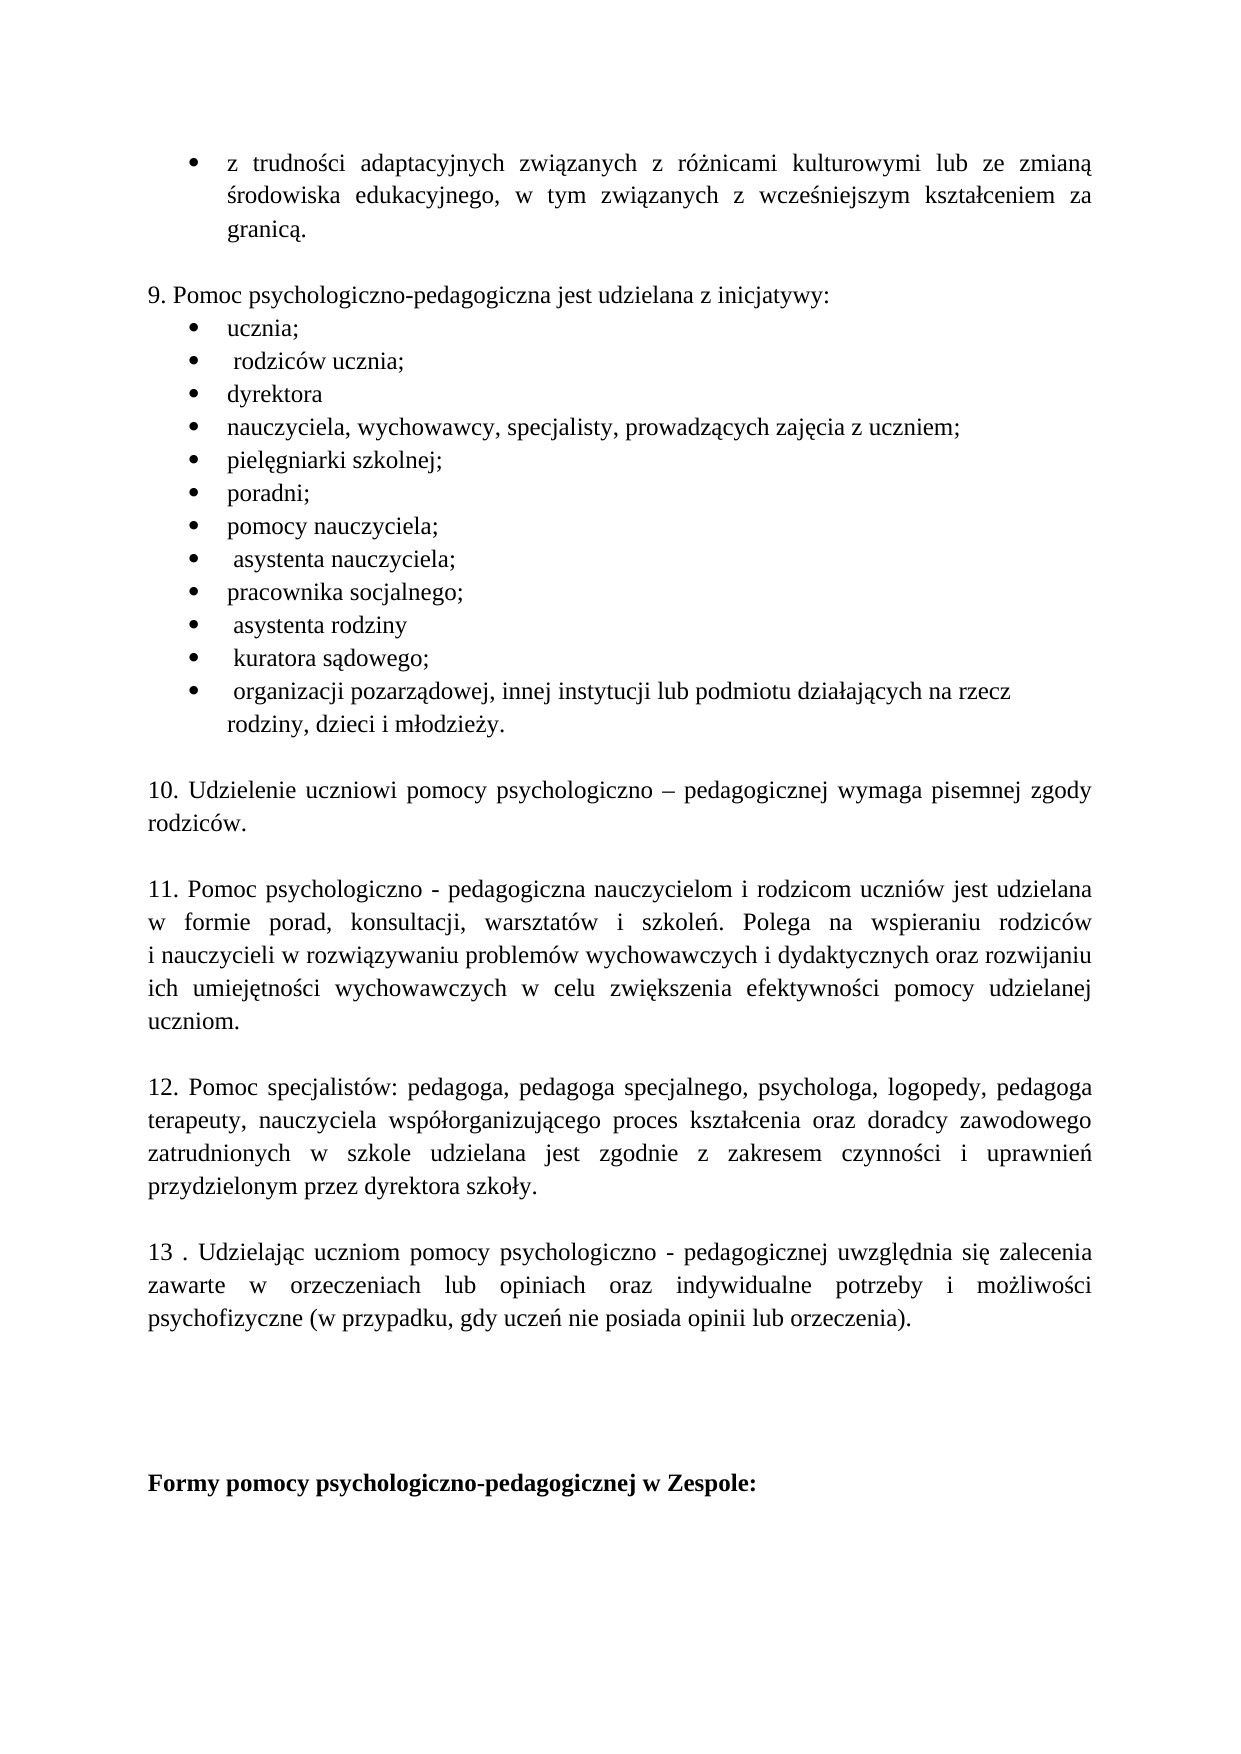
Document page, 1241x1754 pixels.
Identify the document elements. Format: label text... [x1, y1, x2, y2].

list asystenta rodziny [189, 610, 1093, 639]
text 9. Pomoc psychologiczno-pedagogiczna jest udzielana z inicjatywy: [148, 280, 1093, 308]
text 11. Pomoc psychologiczno - pedagogiczna nauczycielom i rodzicom uczniów jest udzielana w formie porad, konsultacji, warsztatów i szkoleń. Polega na wspieraniu rodziców i nauczycieli w rozwiązywaniu problemów wychowawczych i dydaktycznych oraz rozwijaniu ich umiejętności wychowawczych w celu zwiększenia efektywności pomocy udzielanej uczniom. [148, 874, 1093, 1035]
list dyrektora [189, 379, 1093, 407]
list asystenta nauczyciela; [189, 544, 1093, 573]
list ucznia; [189, 313, 1093, 341]
list poradni; [189, 478, 1093, 507]
list pielęgniarki szkolnej; [189, 445, 1093, 473]
list pomocy nauczyciela; [189, 511, 1093, 539]
text Formy pomocy psychologiczno-pedagogicznej w Zespole: [148, 1468, 1093, 1497]
list kuratora sądowego; [189, 643, 1093, 672]
list pracownika socjalnego; [189, 577, 1093, 606]
list rodziców ucznia; [189, 346, 1093, 374]
text 12. Pomoc specjalistów: pedagoga, pedagoga specjalnego, psychologa, logopedy, pedagoga terapeuty, nauczyciela współorganizującego proces kształcenia oraz doradcy zawodowego zatrudnionych w szkole udzielana jest zgodnie z zakresem czynności i uprawnień przydzielonym przez dyrektora szkoły. [148, 1072, 1093, 1200]
list z trudności adaptacyjnych związanych z różnicami kulturowymi lub ze zmianą środowiska edukacyjnego, w tym związanych z wcześniejszym kształceniem za granicą. [189, 148, 1093, 242]
list nauczyciela, wychowawcy, specjalisty, prowadzących zajęcia z uczniem; [189, 412, 1093, 441]
text 13 . Udzielając uczniom pomocy psychologiczno - pedagogicznej uwzględnia się zalecenia zawarte w orzeczeniach lub opiniach oraz indywidualne potrzeby i możliwości psychofizyczne (w przypadku, gdy uczeń nie posiada opinii lub orzeczenia). [148, 1237, 1093, 1332]
text 10. Udzielenie uczniowi pomocy psychologiczno – pedagogicznej wymaga pisemnej zgody rodziców. [148, 775, 1093, 837]
list organizacji pozarządowej, innej instytucji lub podmiotu działających na rzecz rodziny, dzieci i młodzieży. [189, 676, 1093, 738]
